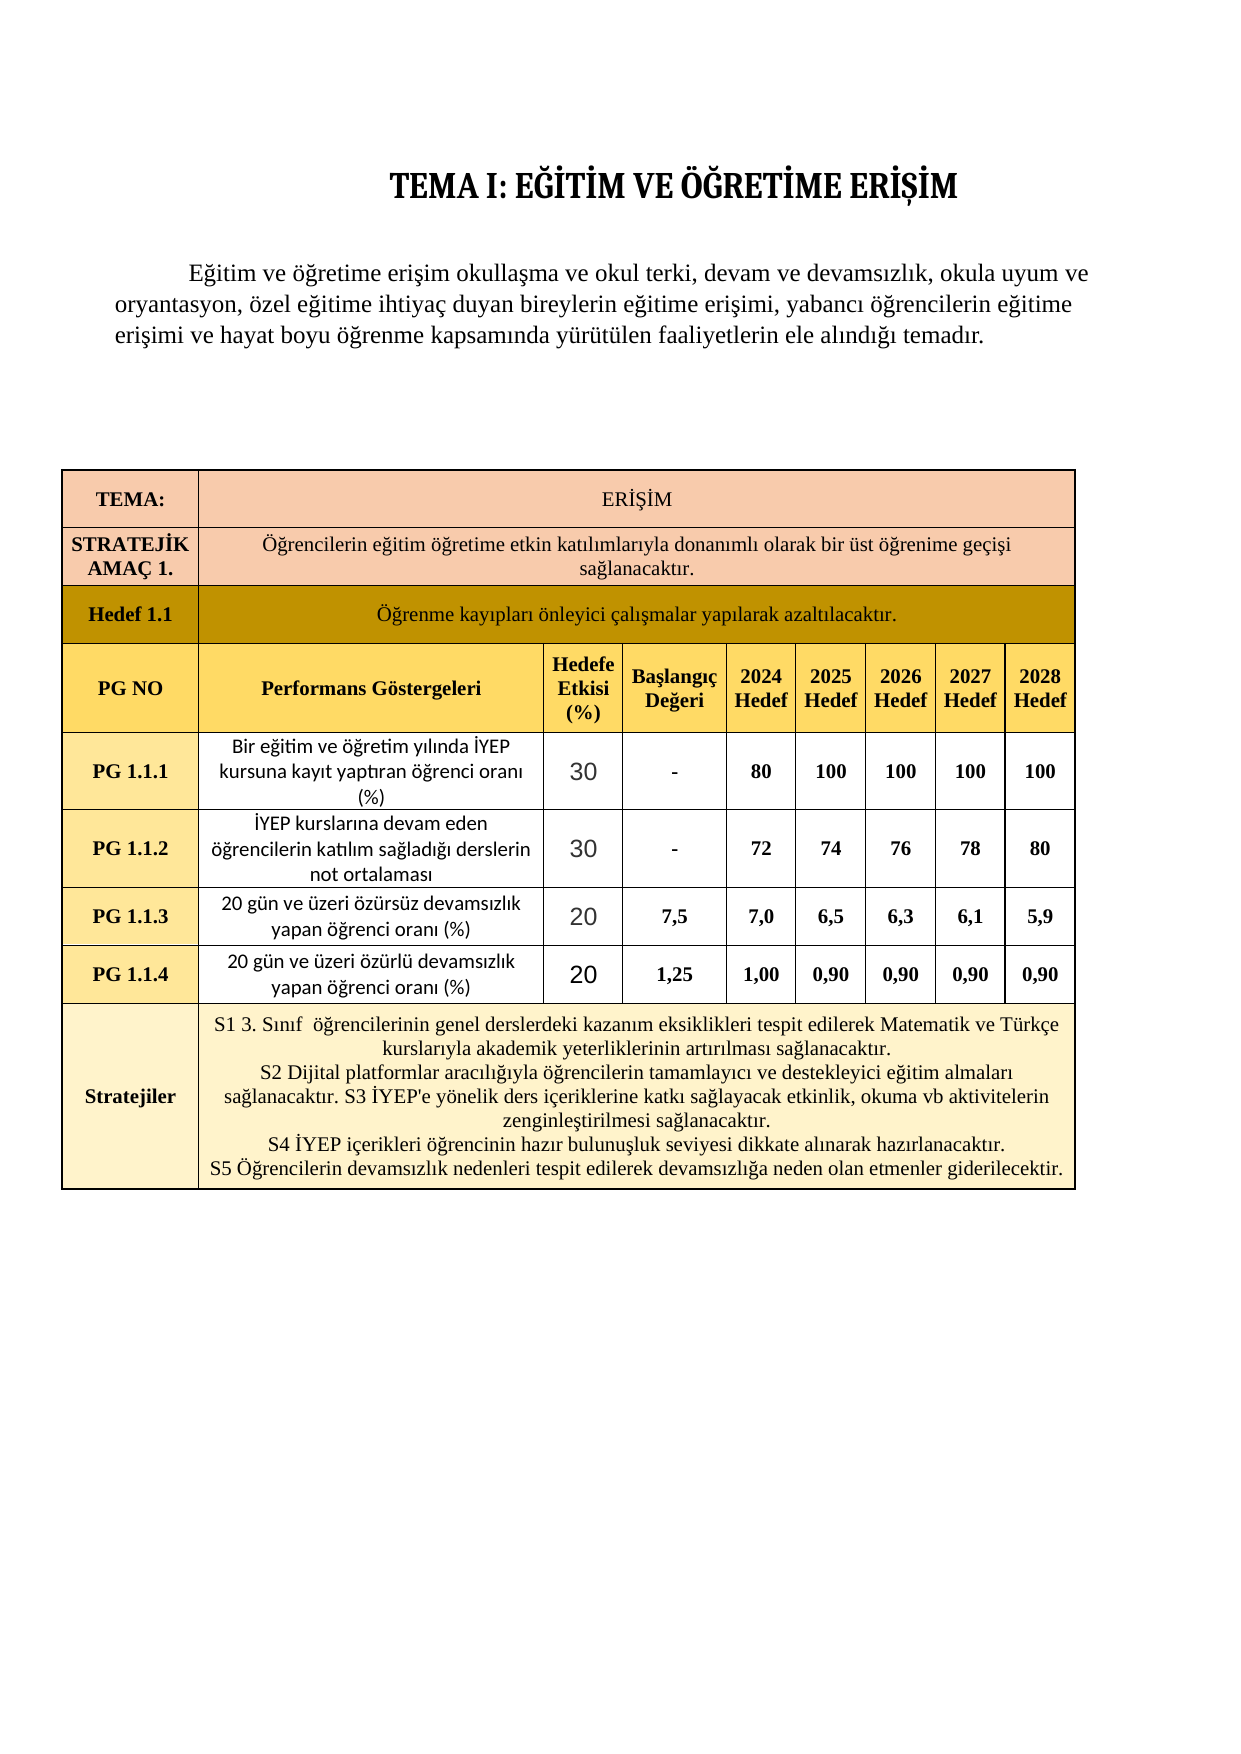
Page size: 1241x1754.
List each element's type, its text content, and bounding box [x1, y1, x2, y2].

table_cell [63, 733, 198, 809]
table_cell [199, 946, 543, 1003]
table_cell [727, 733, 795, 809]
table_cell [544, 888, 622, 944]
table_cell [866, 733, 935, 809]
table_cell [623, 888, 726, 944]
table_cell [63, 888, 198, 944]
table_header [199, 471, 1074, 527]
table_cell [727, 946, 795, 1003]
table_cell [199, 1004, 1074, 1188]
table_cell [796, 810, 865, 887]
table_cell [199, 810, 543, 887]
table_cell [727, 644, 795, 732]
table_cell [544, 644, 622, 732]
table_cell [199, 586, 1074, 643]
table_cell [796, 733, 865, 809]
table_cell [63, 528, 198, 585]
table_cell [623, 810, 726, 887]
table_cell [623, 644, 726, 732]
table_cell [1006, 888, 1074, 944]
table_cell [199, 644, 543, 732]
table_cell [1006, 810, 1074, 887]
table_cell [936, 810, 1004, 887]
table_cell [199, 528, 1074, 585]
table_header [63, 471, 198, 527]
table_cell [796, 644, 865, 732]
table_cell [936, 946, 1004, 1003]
text Eğitim ve öğretime erişim okullaşma ve okul terki, devam ve devamsızlık, okula uyum ve oryantasyon, özel eğitime ihtiyaç duyan bireylerin eğitime erişimi, yabancı öğrencilerin eğitime erişimi ve hayat boyu öğrenme kapsamında yürütülen faaliyetlerin ele alındığı temadır. [114, 258, 1128, 349]
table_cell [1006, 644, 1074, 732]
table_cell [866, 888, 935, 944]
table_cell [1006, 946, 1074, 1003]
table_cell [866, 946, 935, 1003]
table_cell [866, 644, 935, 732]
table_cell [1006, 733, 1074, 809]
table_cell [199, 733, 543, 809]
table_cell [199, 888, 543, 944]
text TEMA I: EĞİTİM VE ÖĞRETİME ERİŞİM [184, 164, 1128, 208]
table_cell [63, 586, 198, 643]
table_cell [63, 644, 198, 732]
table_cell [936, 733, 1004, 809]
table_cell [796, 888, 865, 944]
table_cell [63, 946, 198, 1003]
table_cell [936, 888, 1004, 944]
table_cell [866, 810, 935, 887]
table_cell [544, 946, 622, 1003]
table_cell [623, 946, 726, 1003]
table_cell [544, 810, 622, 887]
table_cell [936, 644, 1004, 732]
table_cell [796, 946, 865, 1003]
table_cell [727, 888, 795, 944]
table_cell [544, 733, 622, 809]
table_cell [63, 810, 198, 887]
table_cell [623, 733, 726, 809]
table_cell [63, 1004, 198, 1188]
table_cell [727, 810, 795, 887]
